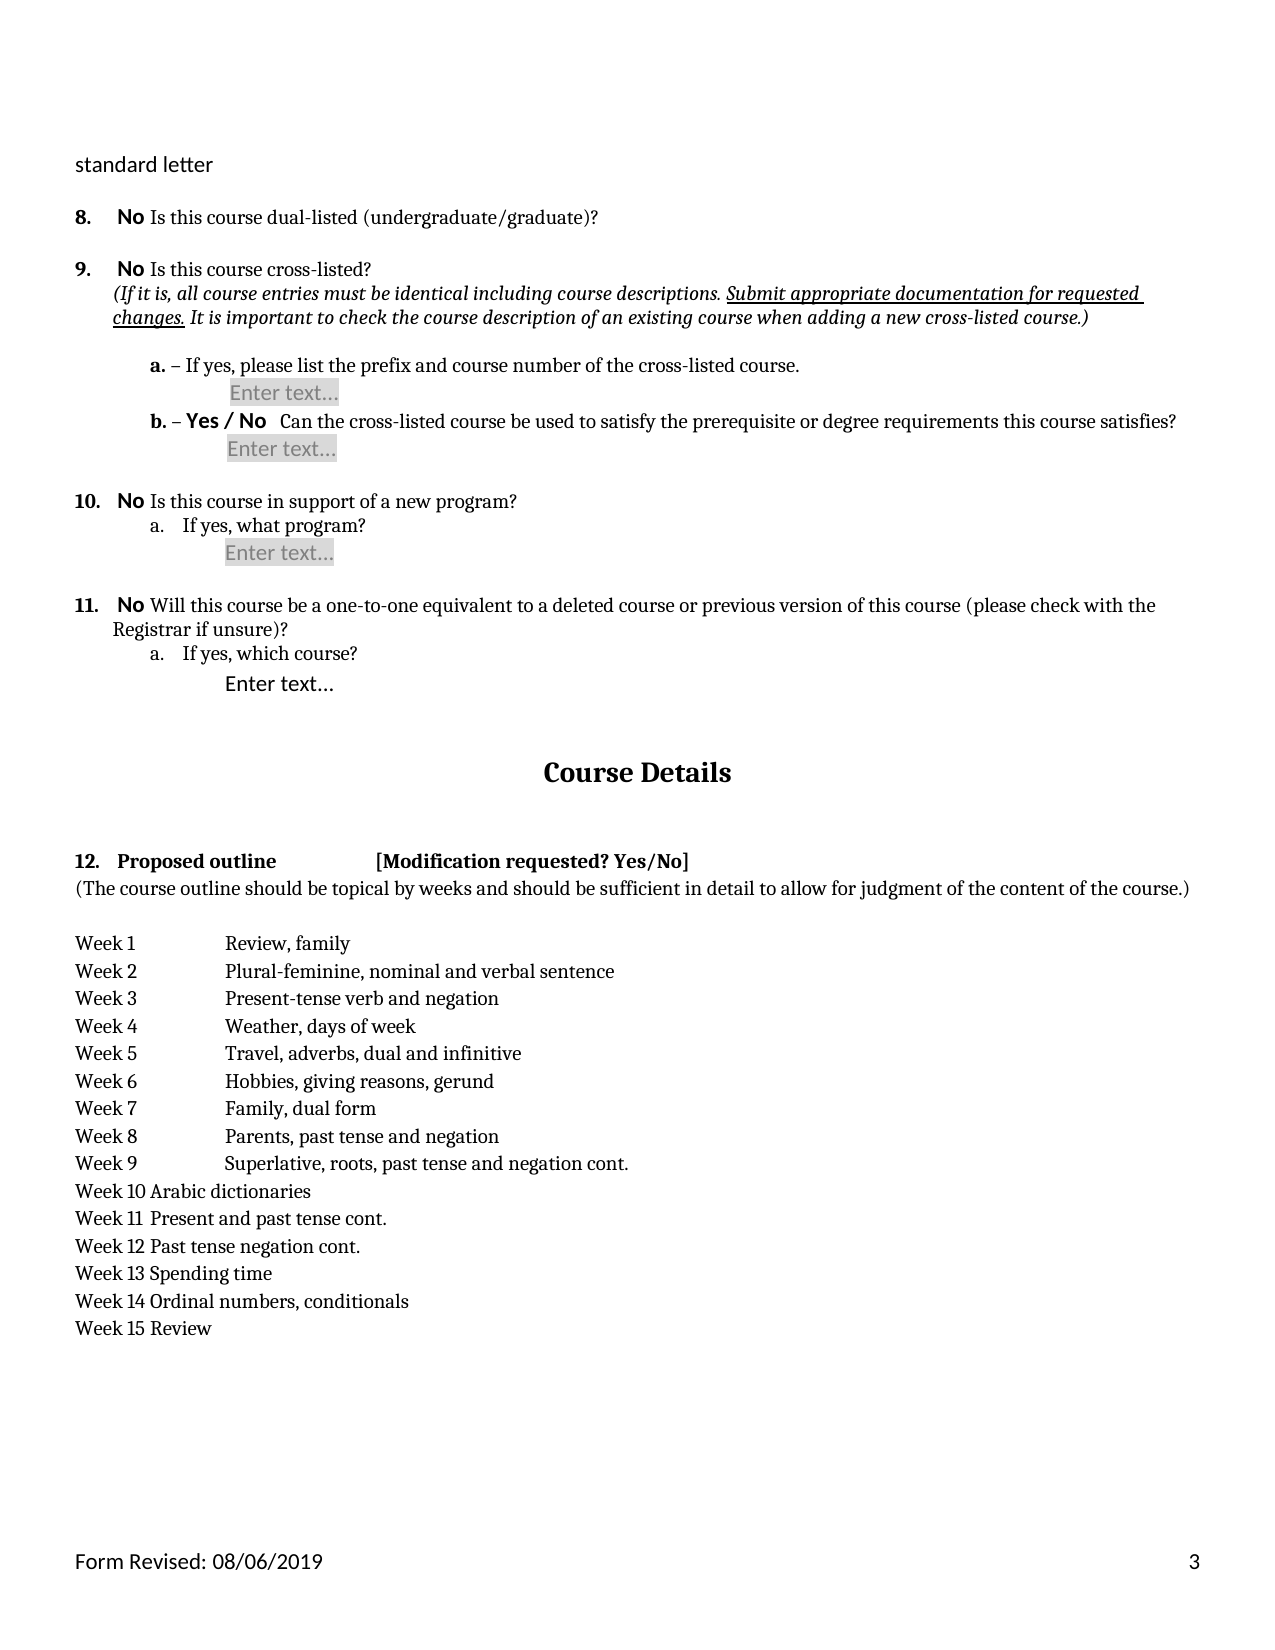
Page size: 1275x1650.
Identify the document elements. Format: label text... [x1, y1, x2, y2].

text Week 9 Superlative, roots, past tense and negation cont. [75, 1152, 1200, 1176]
list a. – If yes, please list the prefix and course number of the cross-listed course. [150, 354, 1200, 378]
text Week 15 Review [75, 1317, 1200, 1341]
text Week 8 Parents, past tense and negation [75, 1124, 1200, 1148]
text Course Details [75, 757, 1200, 790]
text Week 4 Weather, days of week [75, 1014, 1200, 1038]
text a. If yes, what program? [150, 514, 1200, 538]
text Week 5 Travel, adverbs, dual and infinitive [75, 1042, 1200, 1066]
text Week 11 Present and past tense cont. [75, 1207, 1200, 1231]
text Week 2 Plural-feminine, nominal and verbal sentence [75, 959, 1200, 983]
text Week 1 Review, family [75, 932, 1200, 956]
list Proposed outline [Modification requested? Yes/No] [75, 849, 1200, 873]
text Week 7 Family, dual form [75, 1097, 1200, 1121]
text Week 13 Spending time [75, 1262, 1200, 1286]
text Week 6 Hobbies, giving reasons, gerund [75, 1069, 1200, 1093]
list Is this course in support of a new program? [75, 486, 1200, 514]
text (If it is, all course entries must be identical including course descriptions. Submit appropriate documentation for requested changes. It is important to check the course description of an existing course when adding a new cross-listed course.) [112, 282, 1200, 330]
list Is this course cross-listed? [75, 254, 1200, 282]
text Week 14 Ordinal numbers, conditionals [75, 1289, 1200, 1313]
list Will this course be a one-to-one equivalent to a deleted course or previous version of this course (please check with the Registrar if unsure)? [75, 590, 1200, 642]
text (The course outline should be topical by weeks and should be sufficient in detail to allow for judgment of the content of the course.) [75, 877, 1200, 901]
text Week 10 Arabic dictionaries [75, 1179, 1200, 1203]
text Week 3 Present-tense verb and negation [75, 987, 1200, 1011]
text a. If yes, which course? [150, 642, 1200, 666]
list Is this course dual-listed (undergraduate/graduate)? [75, 202, 1200, 230]
list b. – Can the cross-listed course be used to satisfy the prerequisite or degree requirements this course satisfies? [112, 406, 1200, 434]
text Week 12 Past tense negation cont. [75, 1234, 1200, 1258]
